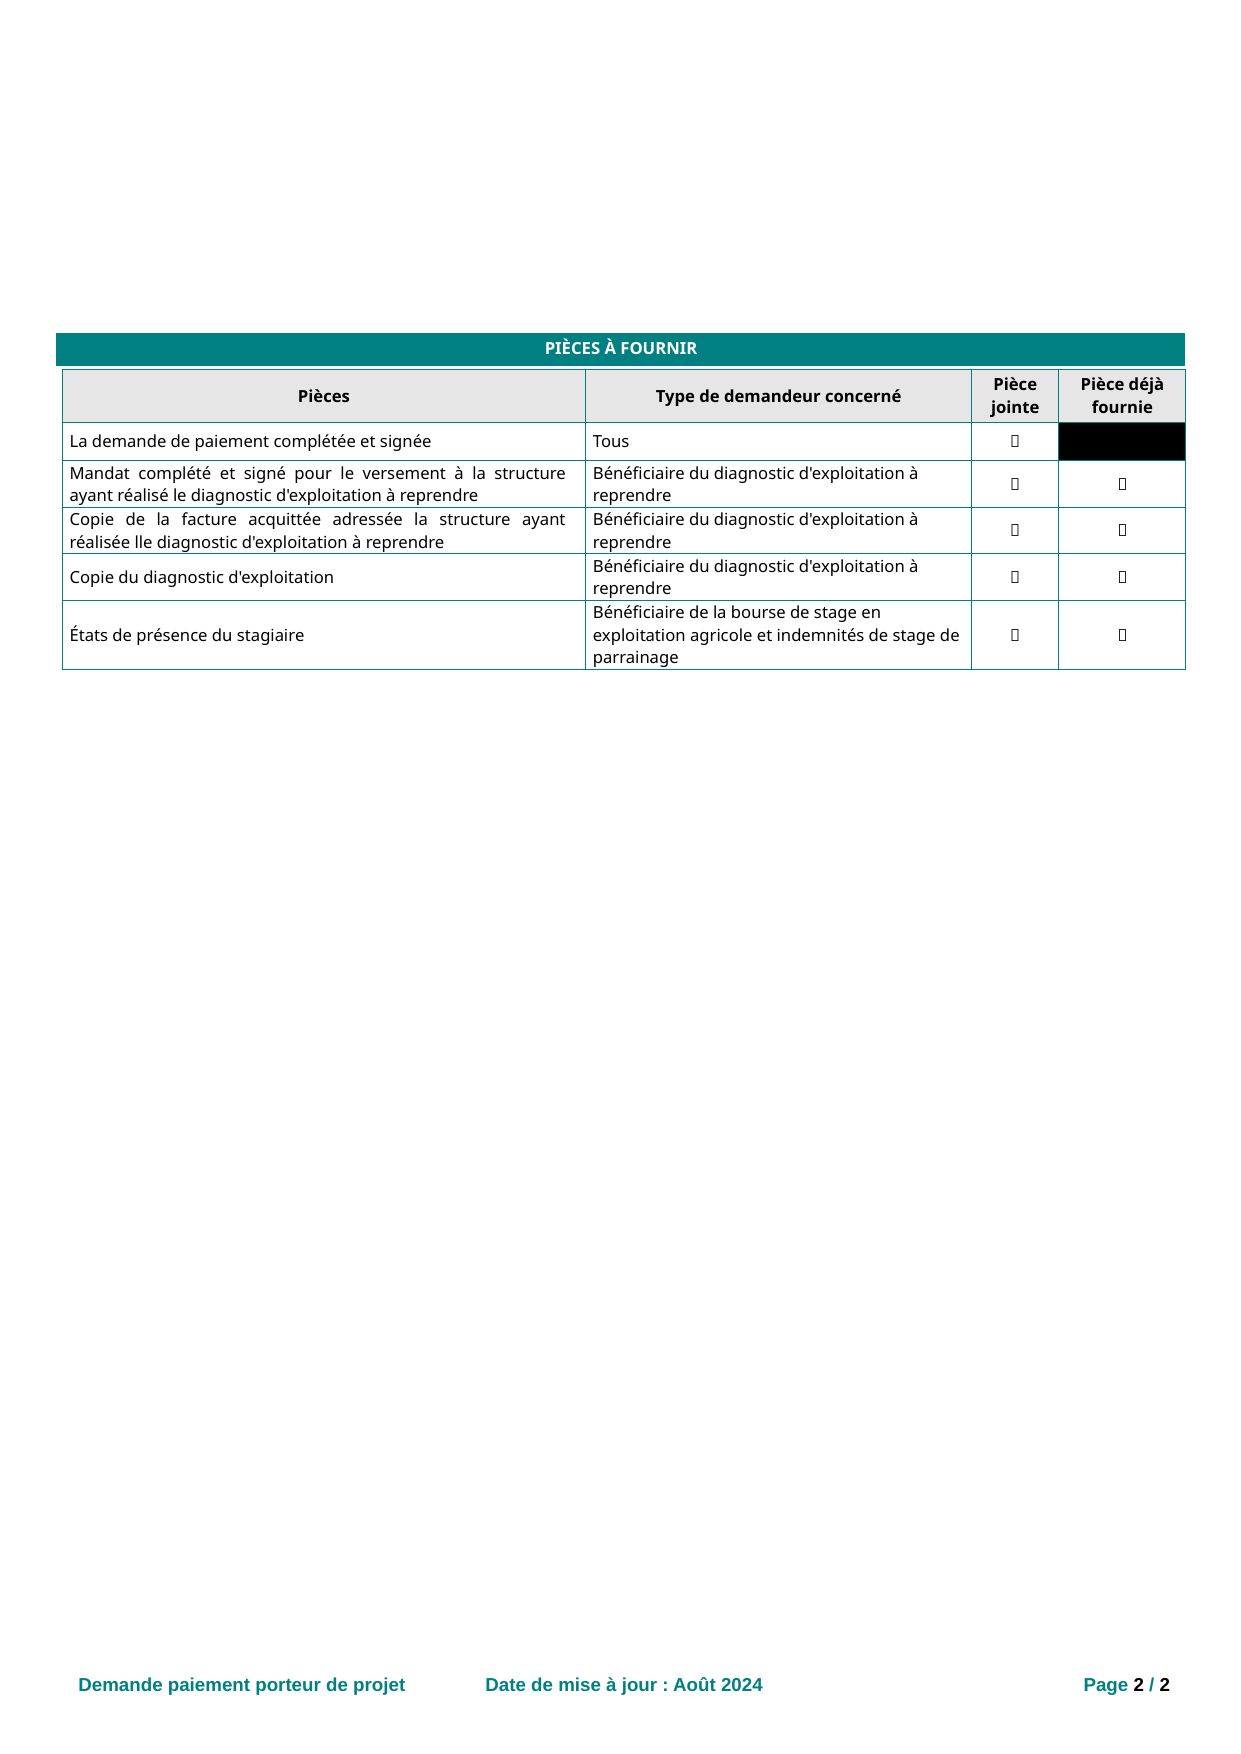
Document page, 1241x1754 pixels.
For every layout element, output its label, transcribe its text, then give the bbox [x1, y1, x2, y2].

table_cell États de présence du stagiaire [63, 601, 585, 669]
table_cell  [1059, 508, 1185, 553]
table_cell Bénéficiaire du diagnostic d'exploitation à reprendre [586, 508, 971, 553]
table_header Type de demandeur concerné [586, 370, 971, 422]
table_cell [1059, 423, 1185, 460]
table_cell Bénéficiaire du diagnostic d'exploitation à reprendre [586, 554, 971, 599]
table_cell La demande de paiement complétée et signée [63, 423, 585, 460]
table_cell  [972, 423, 1058, 460]
table_cell Bénéficiaire de la bourse de stage en exploitation agricole et indemnités de stage de parrainage [586, 601, 971, 669]
table_cell Tous [586, 423, 971, 460]
table_cell Copie de la facture acquittée adressée la structure ayant réalisée lle diagnostic d'exploitation à reprendre [63, 508, 585, 553]
table_cell Bénéficiaire du diagnostic d'exploitation à reprendre [586, 461, 971, 507]
table_cell  [972, 554, 1058, 599]
table_cell Mandat complété et signé pour le versement à la structure ayant réalisé le diagnostic d'exploitation à reprendre [63, 461, 585, 507]
table_cell  [972, 508, 1058, 553]
table_cell  [972, 601, 1058, 669]
table_cell Copie du diagnostic d'exploitation [63, 554, 585, 599]
table_cell  [1059, 601, 1185, 669]
table_cell  [1059, 554, 1185, 599]
table_header Pièces [63, 370, 585, 422]
table_header Pièce déjà fournie [1059, 370, 1185, 422]
table_cell  [972, 461, 1058, 507]
table_header Pièce jointe [972, 370, 1058, 422]
table_cell  [1059, 461, 1185, 507]
